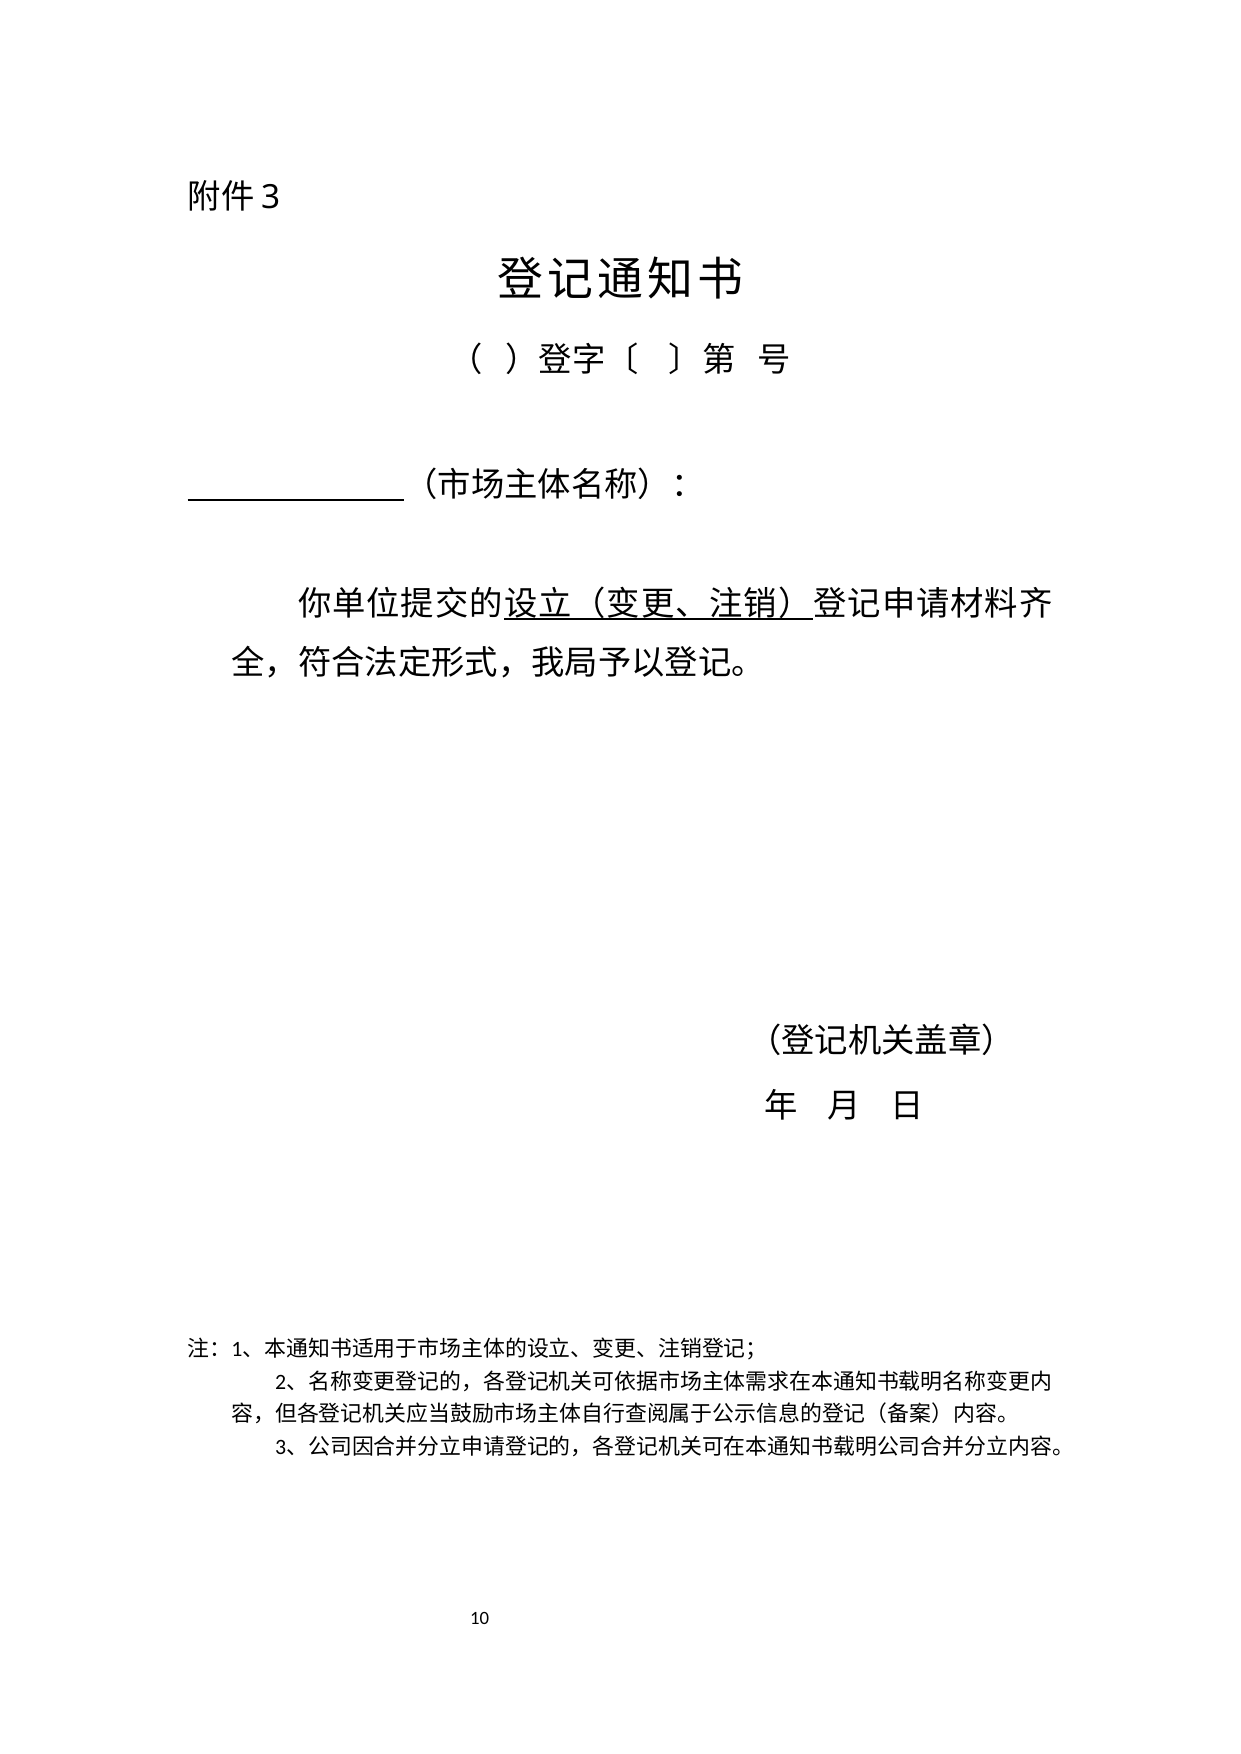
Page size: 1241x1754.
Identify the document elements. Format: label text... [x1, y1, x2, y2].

text （市场主体名称）： [187, 449, 1053, 508]
text （登记机关盖章） [231, 1006, 1053, 1071]
text 年 月 日 [231, 1071, 1053, 1136]
text 附件3 [187, 162, 1053, 227]
text 注：1、本通知书适用于市场主体的设立、变更、注销登记； [187, 1331, 1053, 1363]
text 3、公司因合并分立申请登记的，各登记机关可在本通知书载明公司合并分立内容。 [231, 1428, 1053, 1461]
text （ ）登字〔 〕第 号 [187, 324, 1053, 389]
text 2、名称变更登记的，各登记机关可依据市场主体需求在本通知书载明名称变更内容，但各登记机关应当鼓励市场主体自行查阅属于公示信息的登记（备案）内容。 [231, 1363, 1053, 1428]
text 你单位提交的设立（变更、注销）登记申请材料齐全，符合法定形式，我局予以登记。 [231, 568, 1053, 686]
text 登记通知书 [187, 227, 1053, 324]
